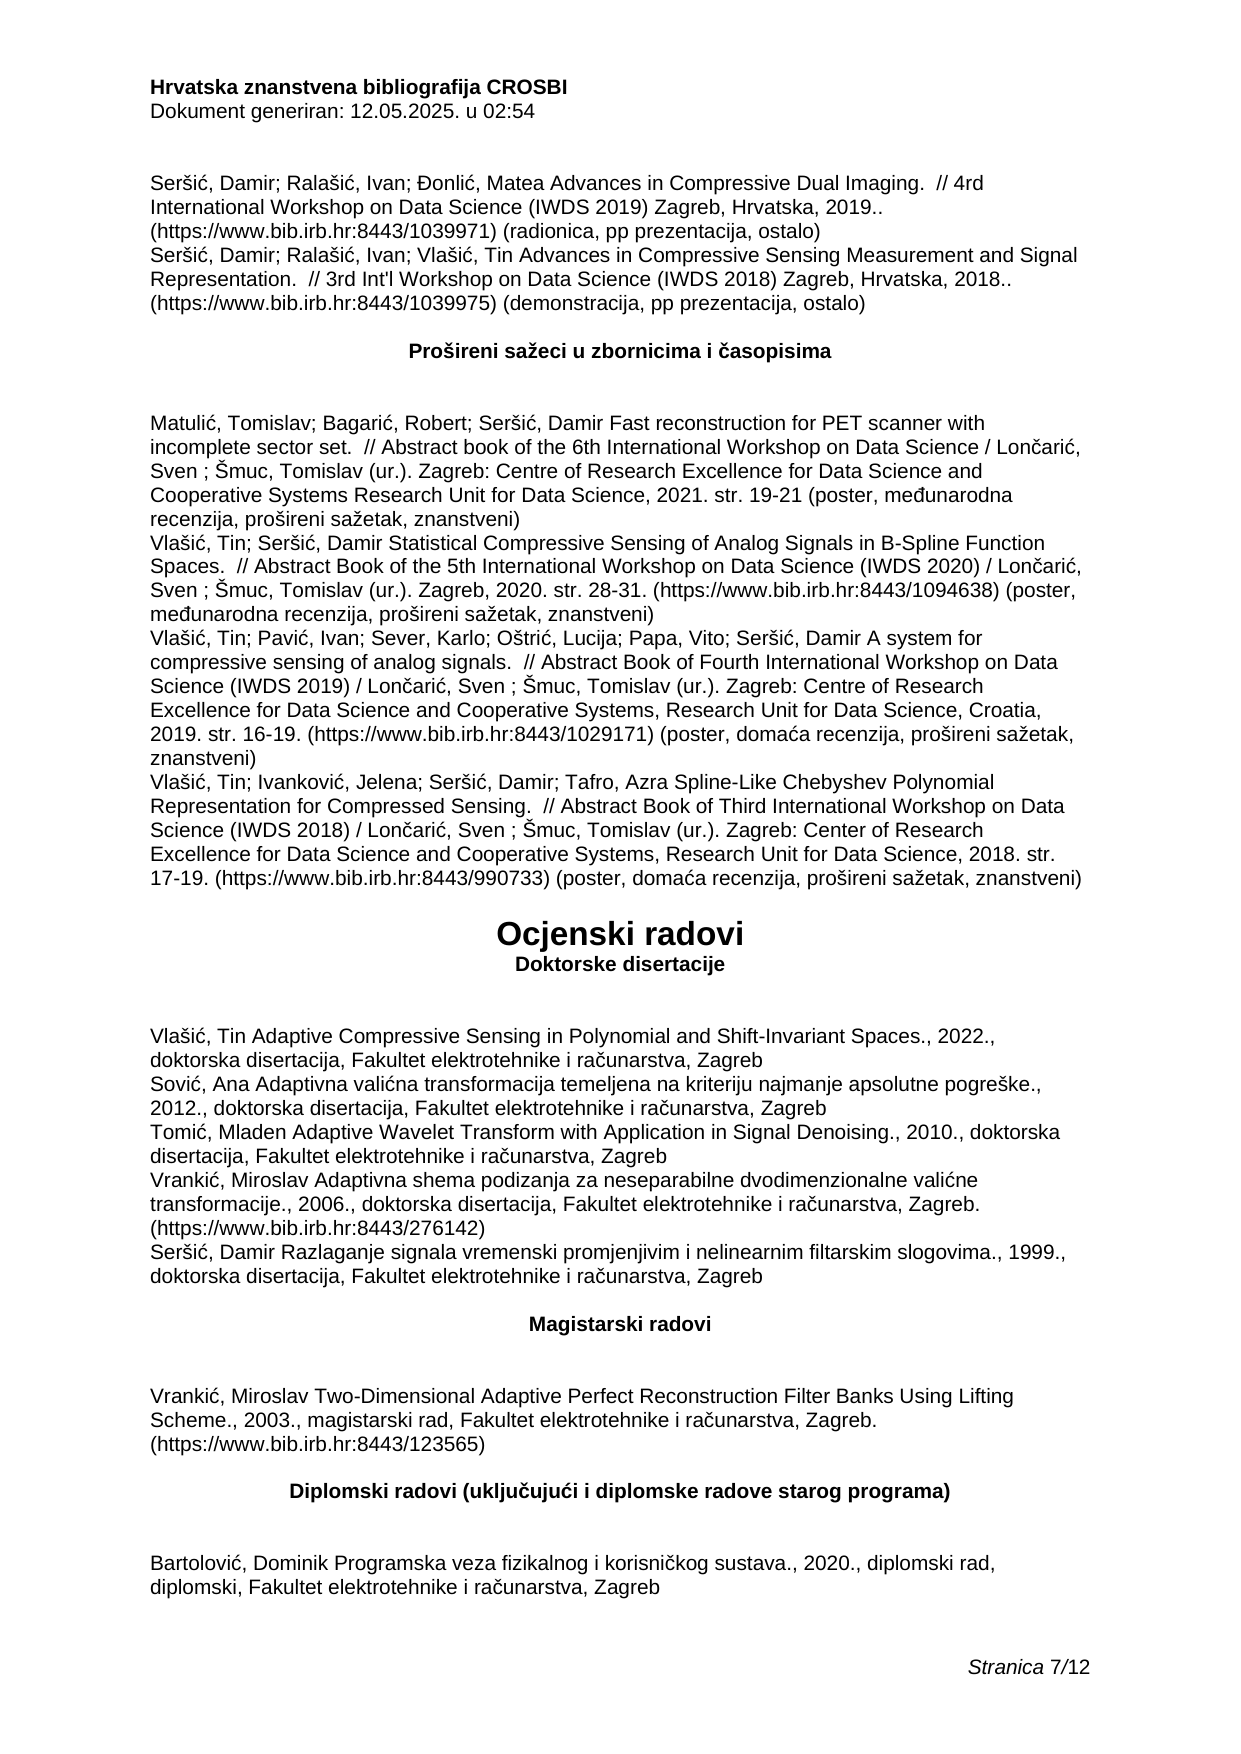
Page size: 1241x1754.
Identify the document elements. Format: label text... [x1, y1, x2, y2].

subtitle Doktorske disertacije [150, 952, 1090, 976]
text Bartolović, Dominik [150, 1551, 1090, 1599]
text Vlašić, Tin; Seršić, Damir [150, 530, 1090, 626]
text Matulić, Tomislav; Bagarić, Robert; Seršić, Damir [150, 411, 1090, 530]
text Vlašić, Tin; Ivanković, Jelena; Seršić, Damir; Tafro, Azra [150, 770, 1090, 890]
subtitle Diplomski radovi (uključujući i diplomske radove starog programa) [150, 1479, 1090, 1503]
text Seršić, Damir; Ralašić, Ivan; Đonlić, Matea [150, 171, 1090, 243]
text Seršić, Damir; Ralašić, Ivan; Vlašić, Tin [150, 243, 1090, 315]
text Vrankić, Miroslav [150, 1168, 1090, 1240]
text Vrankić, Miroslav [150, 1383, 1090, 1455]
text Seršić, Damir [150, 1240, 1090, 1288]
text Vlašić, Tin; Pavić, Ivan; Sever, Karlo; Oštrić, Lucija; Papa, Vito; Seršić, Damir [150, 626, 1090, 770]
subtitle Prošireni sažeci u zbornicima i časopisima [150, 339, 1090, 363]
subtitle Magistarski radovi [150, 1312, 1090, 1336]
subtitle Ocjenski radovi [150, 914, 1090, 952]
text Vlašić, Tin [150, 1024, 1090, 1072]
text Sović, Ana [150, 1072, 1090, 1120]
text Tomić, Mladen [150, 1120, 1090, 1168]
